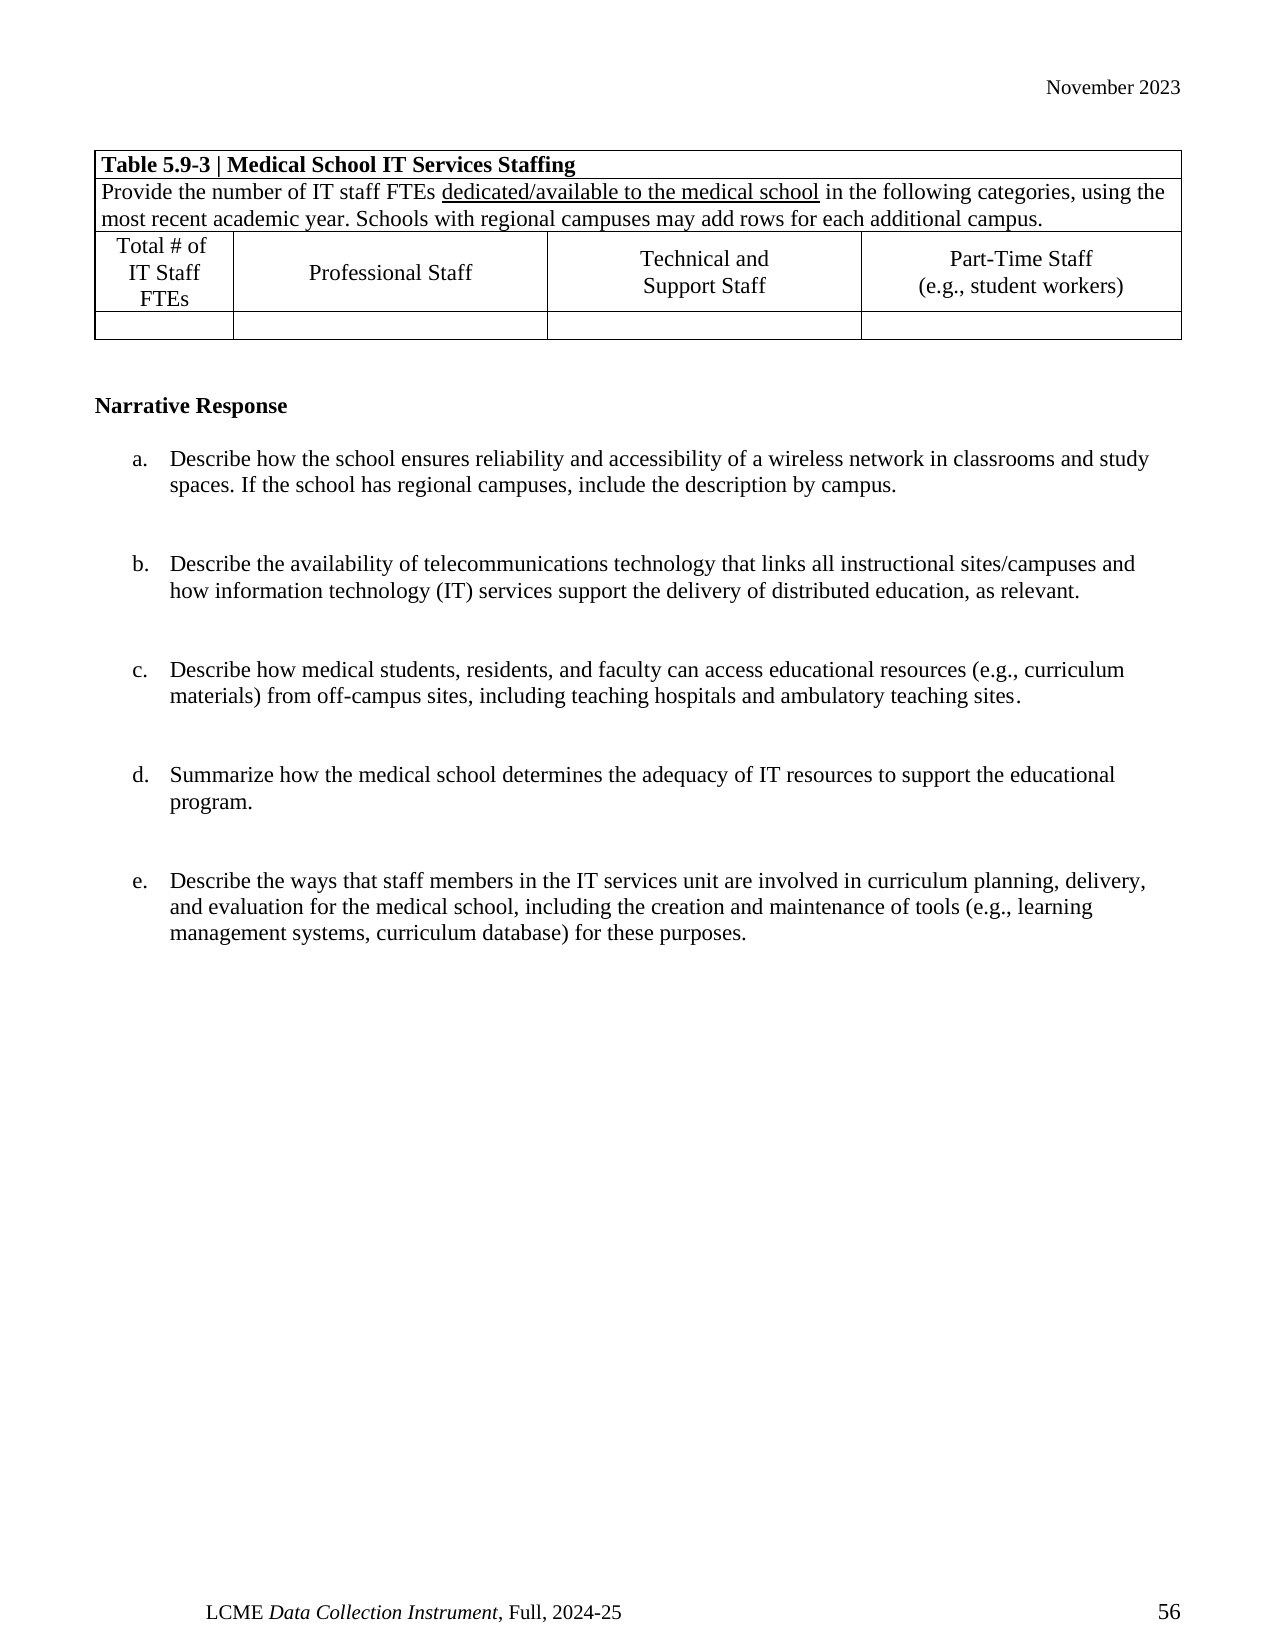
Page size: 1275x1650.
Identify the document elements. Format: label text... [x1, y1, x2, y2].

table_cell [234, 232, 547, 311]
text b. Describe the availability of telecommunications technology that links all instructional sites/campuses and how information technology (IT) services support the delivery of distributed education, as relevant. [132, 551, 1181, 603]
text d. Summarize how the medical school determines the adequacy of IT resources to support the educational program. [132, 761, 1181, 814]
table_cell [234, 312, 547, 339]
text a. Describe how the school ensures reliability and accessibility of a wireless network in classrooms and study spaces. If the school has regional campuses, include the description by campus. [132, 445, 1181, 498]
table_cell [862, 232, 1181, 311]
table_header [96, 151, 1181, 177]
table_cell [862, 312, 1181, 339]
text c. Describe how medical students, residents, and faculty can access educational resources (e.g., curriculum materials) from off-campus sites, including teaching hospitals and ambulatory teaching sites. [132, 656, 1181, 709]
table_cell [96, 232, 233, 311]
subtitle Narrative Response [94, 392, 1181, 419]
text e. Describe the ways that staff members in the IT services unit are involved in curriculum planning, delivery, and evaluation for the medical school, including the creation and maintenance of tools (e.g., learning management systems, curriculum database) for these purposes. [132, 867, 1181, 946]
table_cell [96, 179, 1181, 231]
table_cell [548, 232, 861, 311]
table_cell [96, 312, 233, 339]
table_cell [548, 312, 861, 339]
